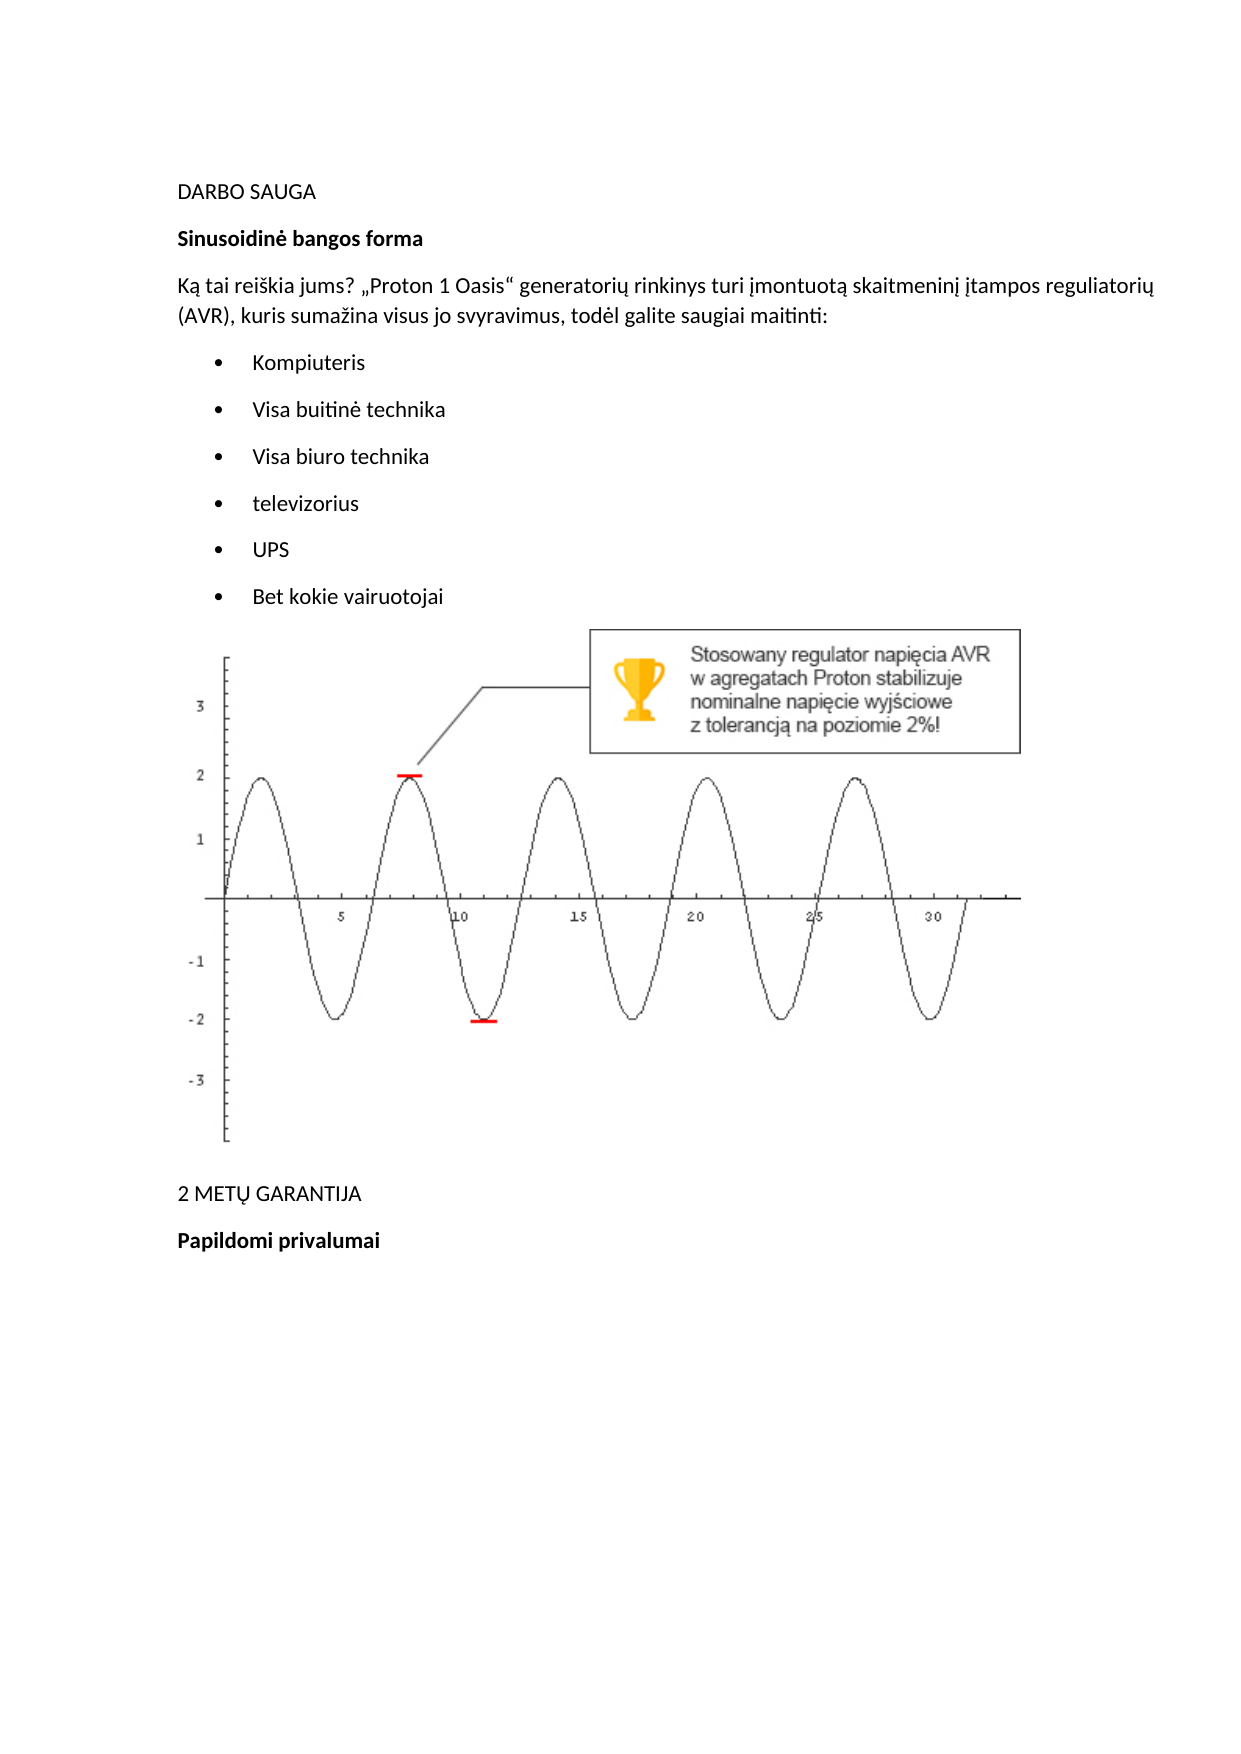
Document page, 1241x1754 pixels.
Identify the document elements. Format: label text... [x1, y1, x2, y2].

text 2 METŲ GARANTIJA [177, 1179, 1181, 1207]
list UPS [215, 536, 1181, 563]
list Kompiuteris [215, 348, 1181, 376]
text Papildomi privalumai [177, 1226, 1181, 1254]
text DARBO SAUGA [177, 177, 1181, 205]
text Ką tai reiškia jums? „Proton 1 Oasis“ generatorių rinkinys turi įmontuotą skaitmeninį įtampos reguliatorių (AVR), kuris sumažina visus jo svyravimus, todėl galite saugiai maitinti: [177, 271, 1181, 329]
picture [177, 629, 1021, 1161]
text Sinusoidinė bangos forma [177, 224, 1181, 252]
list televizorius [215, 489, 1181, 517]
list Bet kokie vairuotojai [215, 582, 1181, 610]
list Visa buitinė technika [215, 395, 1181, 423]
list Visa biuro technika [215, 442, 1181, 470]
